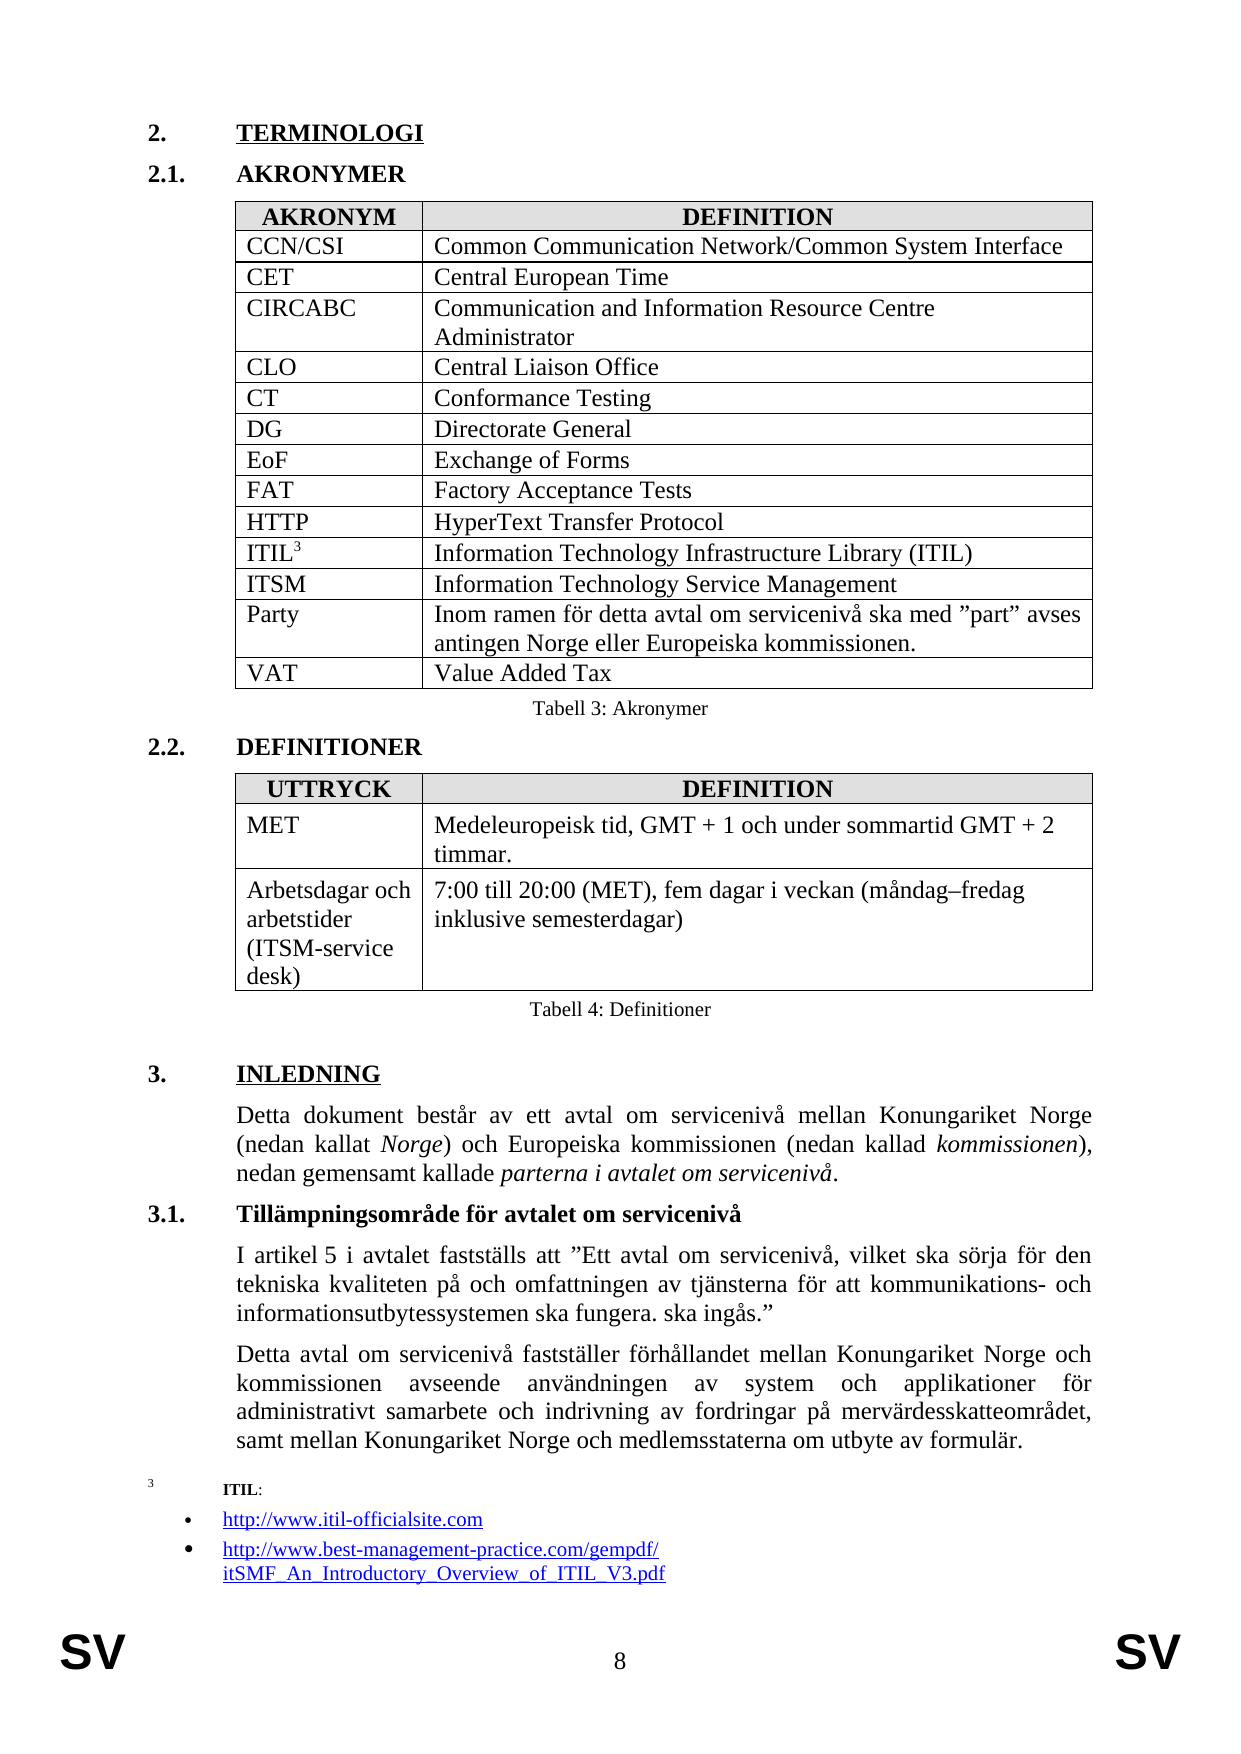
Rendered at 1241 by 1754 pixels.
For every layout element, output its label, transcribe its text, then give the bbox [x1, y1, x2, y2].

table_cell Information Technology Service Management [423, 569, 1092, 598]
table_cell VAT [236, 658, 422, 688]
table_cell CT [236, 383, 422, 413]
table_cell Factory Acceptance Tests [423, 476, 1092, 506]
subtitle 2.1. AKRONYMER [148, 159, 1093, 188]
subtitle 3.1. Tillämpningsområde för avtalet om servicenivå [148, 1199, 1093, 1228]
table_cell Common Communication Network/Common System Interface [423, 231, 1092, 261]
text Tabell 3: Akronymer [148, 695, 1093, 719]
table_cell Central European Time [423, 263, 1092, 292]
table_cell Medeleuropeisk tid, GMT + 1 och under sommartid GMT + 2 timmar. [423, 804, 1092, 868]
table_cell Value Added Tax [423, 658, 1092, 688]
table_cell CIRCABC [236, 293, 422, 351]
table_header UTTRYCK [236, 774, 422, 803]
table_cell HTTP [236, 507, 422, 537]
table_cell MET [236, 804, 422, 868]
table_cell CCN/CSI [236, 231, 422, 261]
table_cell CLO [236, 352, 422, 382]
table_header DEFINITION [423, 202, 1092, 230]
table_cell 7:00 till 20:00 (MET), fem dagar i veckan (måndag–fredag inklusive semesterdagar) [423, 869, 1092, 990]
table_cell Communication and Information Resource Centre Administrator [423, 293, 1092, 351]
table_header AKRONYM [236, 202, 422, 230]
table_header DEFINITION [423, 774, 1092, 803]
table_cell FAT [236, 476, 422, 506]
table_cell Arbetsdagar och arbetstider (ITSM-service desk) [236, 869, 422, 990]
subtitle 2.2. DEFINITIONER [148, 732, 1093, 761]
text I artikel 5 i avtalet fastställs att ”Ett avtal om servicenivå, vilket ska sörja för den tekniska kvaliteten på och omfattningen av tjänsterna för att kommunikations- och informationsutbytessystemen ska fungera. ska ingås.” [236, 1240, 1093, 1326]
table_cell Directorate General [423, 414, 1092, 444]
text Tabell 4: Definitioner [148, 997, 1093, 1021]
table_cell EoF [236, 445, 422, 474]
table_cell Exchange of Forms [423, 445, 1092, 474]
table_cell DG [236, 414, 422, 444]
table_cell Inom ramen för detta avtal om servicenivå ska med ”part” avses antingen Norge eller Europeiska kommissionen. [423, 600, 1092, 657]
table_cell ITSM [236, 569, 422, 598]
subtitle 2. TERMINOLOGI [148, 118, 1093, 147]
table_cell CET [236, 263, 422, 292]
text Detta avtal om servicenivå fastställer förhållandet mellan Konungariket Norge och kommissionen avseende användningen av system och applikationer för administrativt samarbete och indrivning av fordringar på mervärdesskatteområdet, samt mellan Konungariket Norge och medlemsstaterna om utbyte av formulär. [236, 1339, 1093, 1454]
table_cell Information Technology Infrastructure Library (ITIL) [423, 538, 1092, 568]
text Detta dokument består av ett avtal om servicenivå mellan Konungariket Norge (nedan kallat Norge) och Europeiska kommissionen (nedan kallad kommissionen), nedan gemensamt kallade parterna i avtalet om servicenivå. [236, 1100, 1093, 1186]
table_cell Conformance Testing [423, 383, 1092, 413]
table_cell Central Liaison Office [423, 352, 1092, 382]
table_cell Party [236, 600, 422, 657]
table_cell HyperText Transfer Protocol [423, 507, 1092, 537]
subtitle 3. INLEDNING [148, 1059, 1093, 1088]
table_cell ITIL [236, 538, 422, 568]
